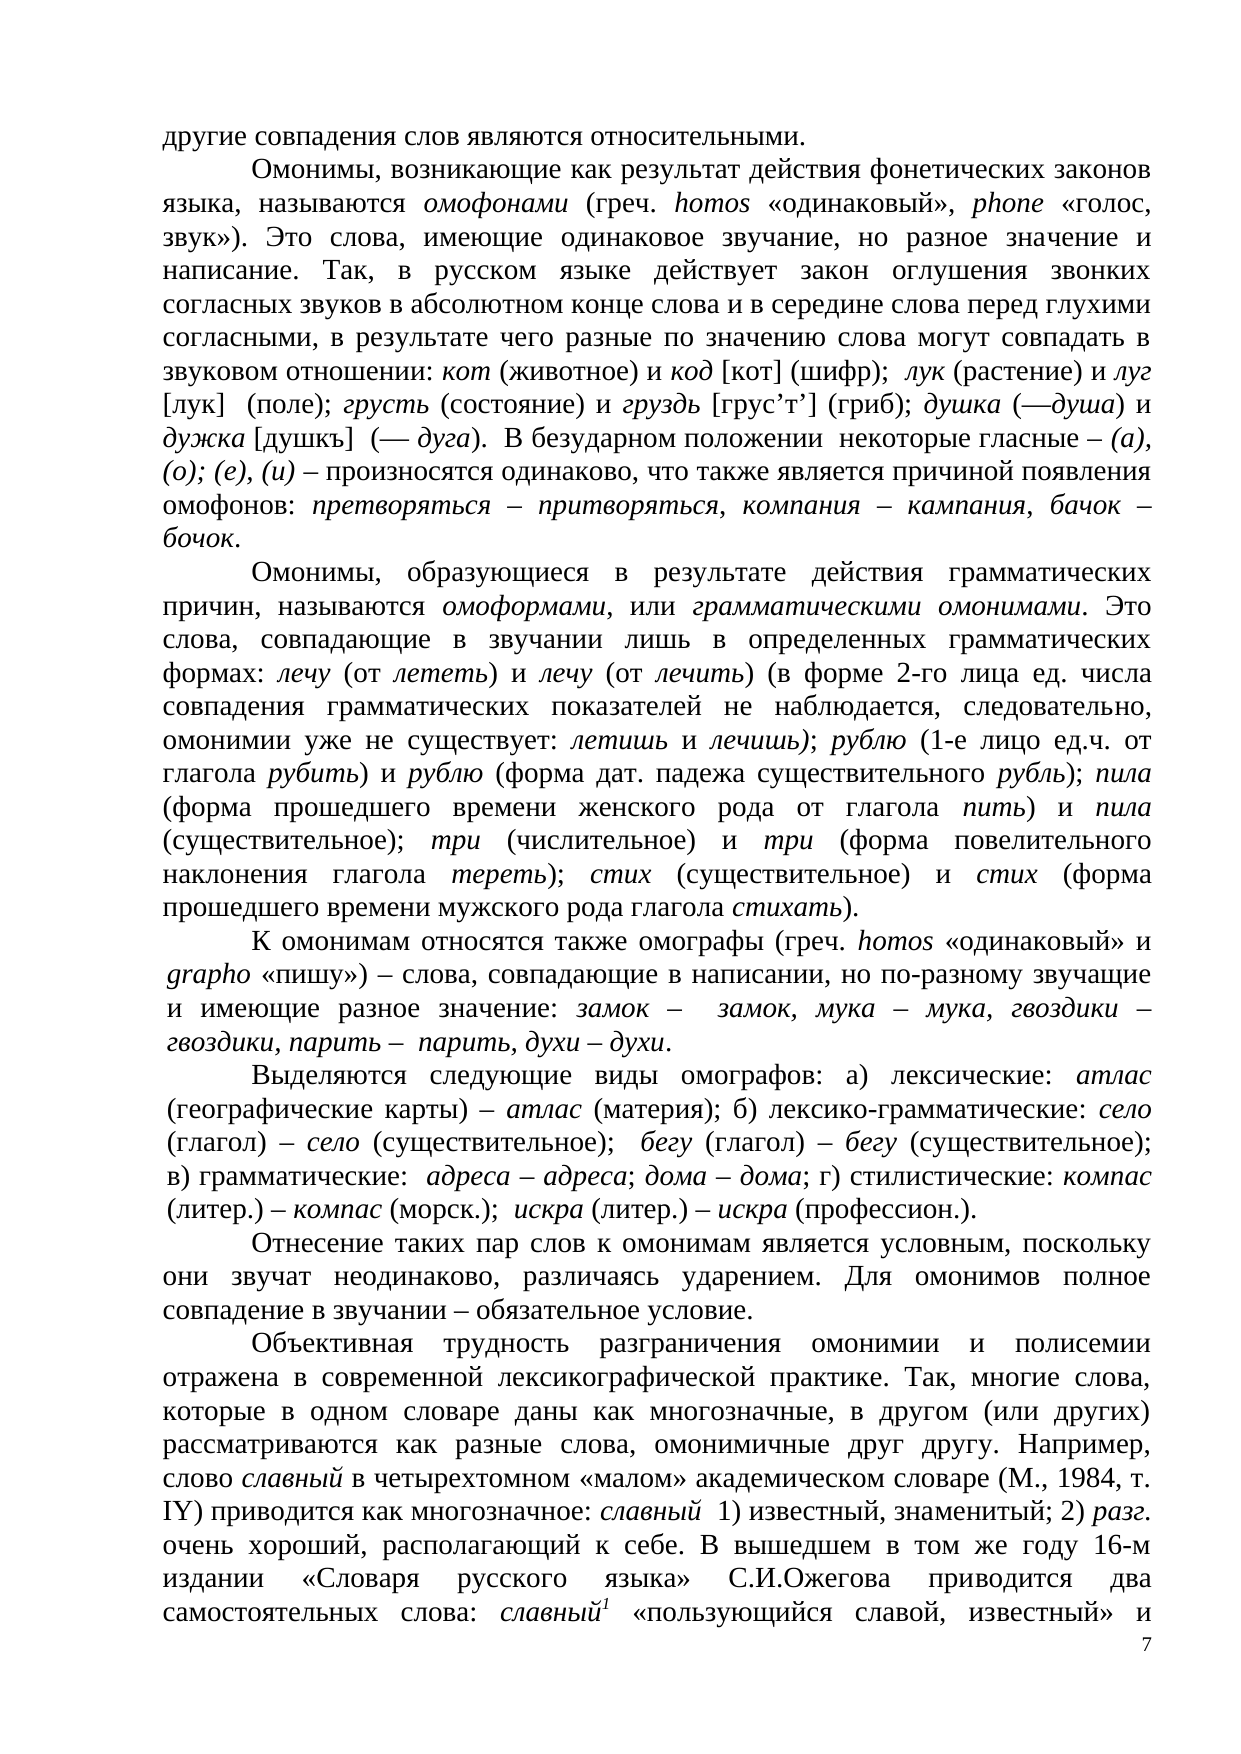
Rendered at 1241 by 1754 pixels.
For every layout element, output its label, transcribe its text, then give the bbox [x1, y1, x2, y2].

text Омонимы, возникающие как результат действия фонетических законов языка, называются омофонами (греч. homos «одинаковый», phone «голос, звук»). Это слова, имеющие одинаковое звучание, но разное значение и написание. Так, в русском языке действует закон оглушения звонких согласных звуков в абсолютном конце слова и в середине слова перед глухими согласными, в результате чего разные по значению слова могут совпадать в звуковом отношении: кот (животное) и код [кот] (шифр); лук (растение) и луг [лук] (поле); грусть (состояние) и груздь [грус’т’] (гриб); душка (—душа) и дужка [душкъ] (— дуга). В безударном положении некоторые гласные – (а), (о); (е), (и) – произносятся одинаково, что также является причиной появления омофонов: претворяться – притворяться, компания – кампания, бачок – бочок. [162, 152, 1152, 554]
text Выделяются следующие виды омографов: а) лексические: атлас (географические карты) – атлас (материя); б) лексико-грамматические: село (глагол) – село (существительное); бегу (глагол) – бегу (существительное); в) грамматические: адреса – адреса; дома – дома; г) стилистические: компас (литер.) – компас (морск.); искра (литер.) – искра (профессион.). [167, 1057, 1152, 1225]
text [162, 118, 1152, 152]
text К омонимам относятся также омографы (греч. homos «одинаковый» и grapho «пишу») – слова, совпадающие в написании, но по-разному звучащие и имеющие разное значение: замок – замок, мука – мука, гвоздики – гвоздики, парить – парить, духи – духи. [167, 923, 1152, 1057]
text Омонимы, образующиеся в результате действия грамматических причин, называются омоформами, или грамматическими омонимами. Это слова, совпадающие в звучании лишь в определенных грамматических формах: лечу (от лететь) и лечу (от лечить) (в форме 2-го лица ед. числа совпадения грамматических показателей не наблюдается, следовательно, омонимии уже не существует: летишь и лечишь); рублю (1-е лицо ед.ч. от глагола рубить) и рублю (форма дат. падежа существительного рубль); пила (форма прошедшего времени женского рода от глагола пить) и пила (существительное); три (числительное) и три (форма повелительного наклонения глагола тереть); стих (существительное) и стих (форма прошедшего времени мужского рода глагола стихать). [162, 554, 1152, 923]
text Отнесение таких пар слов к омонимам является условным, поскольку они звучат неодинаково, различаясь ударением. Для омонимов полное совпадение в звучании – обязательное условие. [162, 1225, 1152, 1326]
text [162, 1326, 1152, 1627]
